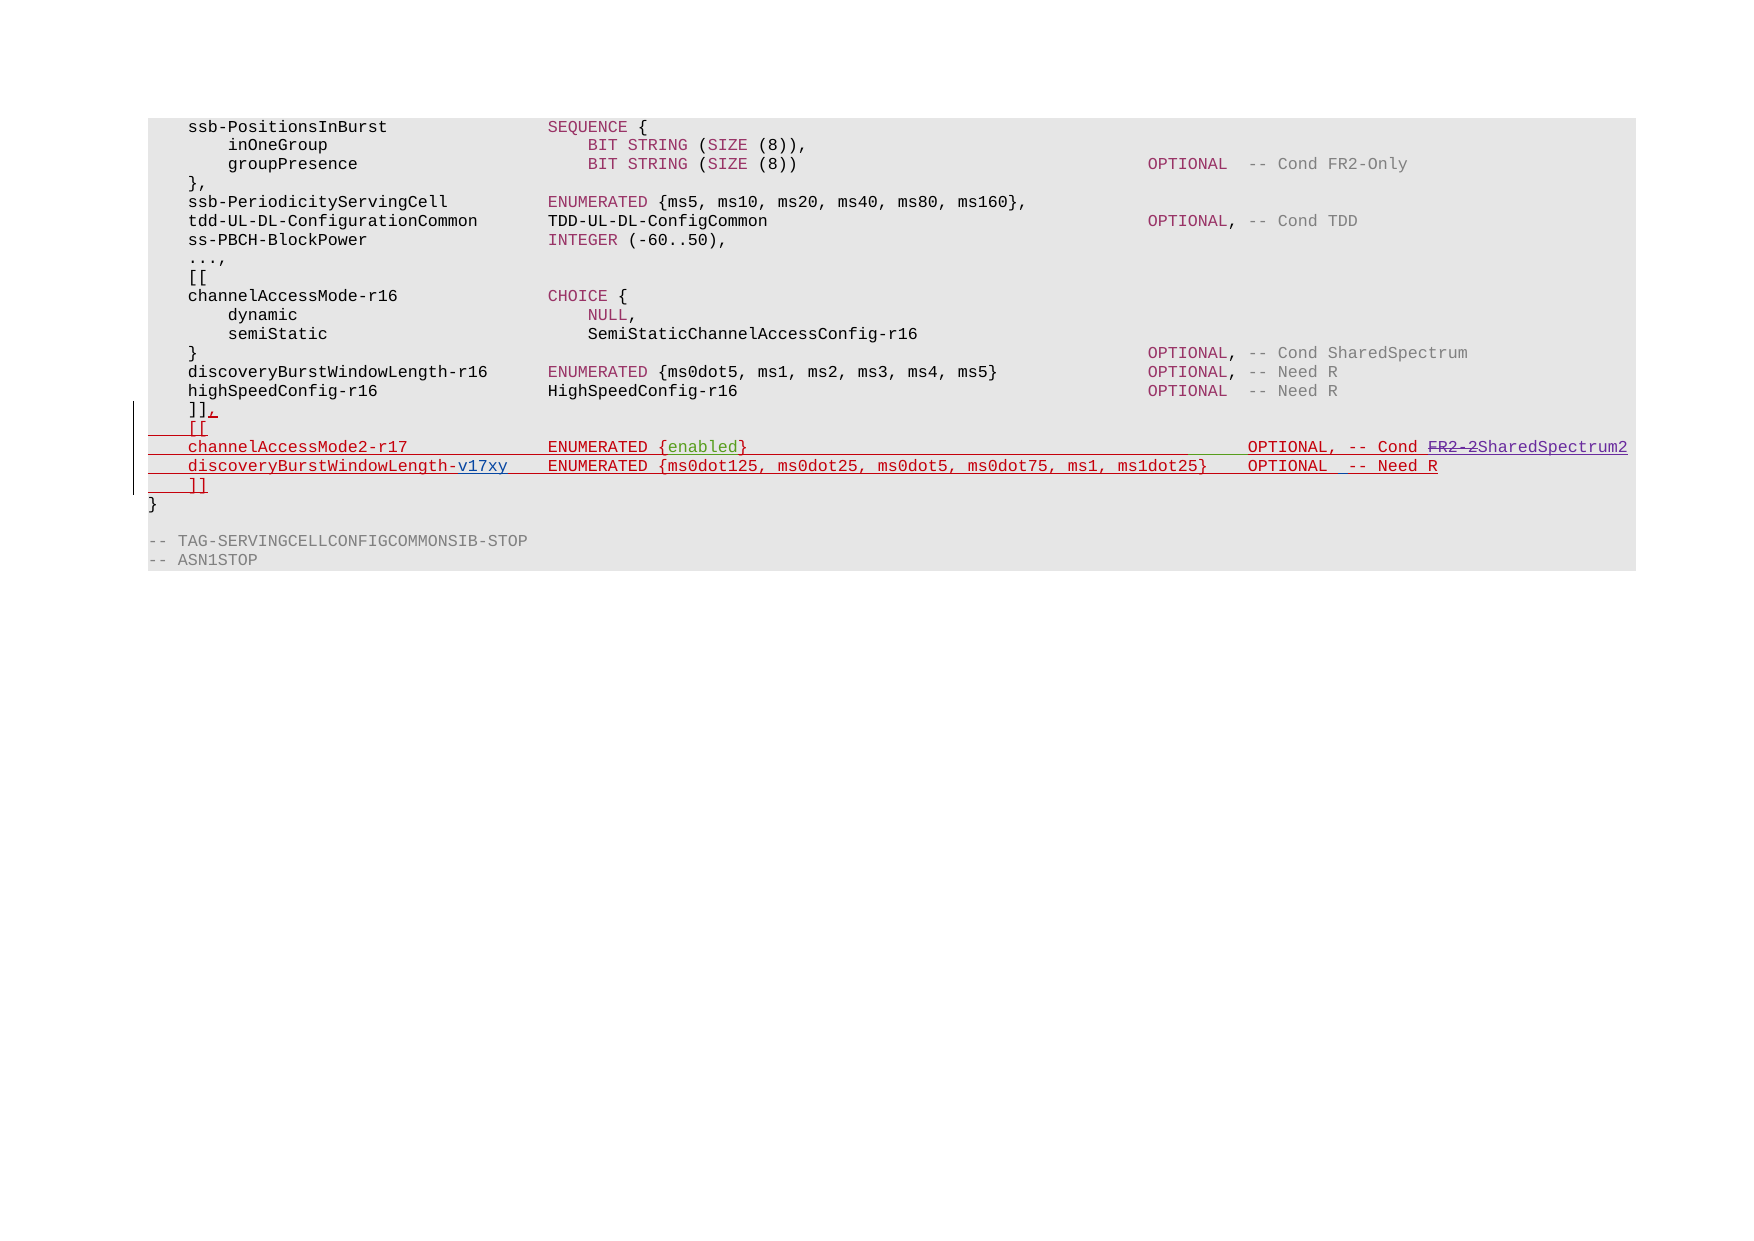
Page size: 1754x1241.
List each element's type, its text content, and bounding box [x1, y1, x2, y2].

text ss-PBCH-BlockPower INTEGER (-60..50), [148, 231, 1636, 250]
text } OPTIONAL, -- Cond SharedSpectrum [148, 344, 1636, 363]
text groupPresence BIT STRING (SIZE (8)) OPTIONAL -- Cond FR2-Only [148, 156, 1636, 175]
text }, [148, 175, 1636, 193]
text inOneGroup BIT STRING (SIZE (8)), [148, 137, 1636, 156]
text } [148, 495, 1636, 514]
text discoveryBurstWindowLength-r16 ENUMERATED {ms0dot5, ms1, ms2, ms3, ms4, ms5} OPTIONAL, -- Need R [148, 363, 1636, 382]
text ..., [148, 250, 1636, 269]
text -- TAG-SERVINGCELLCONFIGCOMMONSIB-STOP [148, 533, 1636, 552]
text ssb-PeriodicityServingCell ENUMERATED {ms5, ms10, ms20, ms40, ms80, ms160}, [148, 193, 1636, 212]
text channelAccessMode-r16 CHOICE { [148, 288, 1636, 307]
text [[ [148, 269, 1636, 288]
text -- ASN1STOP [148, 552, 1636, 571]
text dynamic NULL, [148, 307, 1636, 326]
text ssb-PositionsInBurst SEQUENCE { [148, 118, 1636, 137]
text tdd-UL-DL-ConfigurationCommon TDD-UL-DL-ConfigCommon OPTIONAL, -- Cond TDD [148, 212, 1636, 231]
text highSpeedConfig-r16 HighSpeedConfig-r16 OPTIONAL -- Need R [148, 382, 1636, 401]
text ]] [148, 401, 1636, 420]
text semiStatic SemiStaticChannelAccessConfig-r16 [148, 326, 1636, 344]
